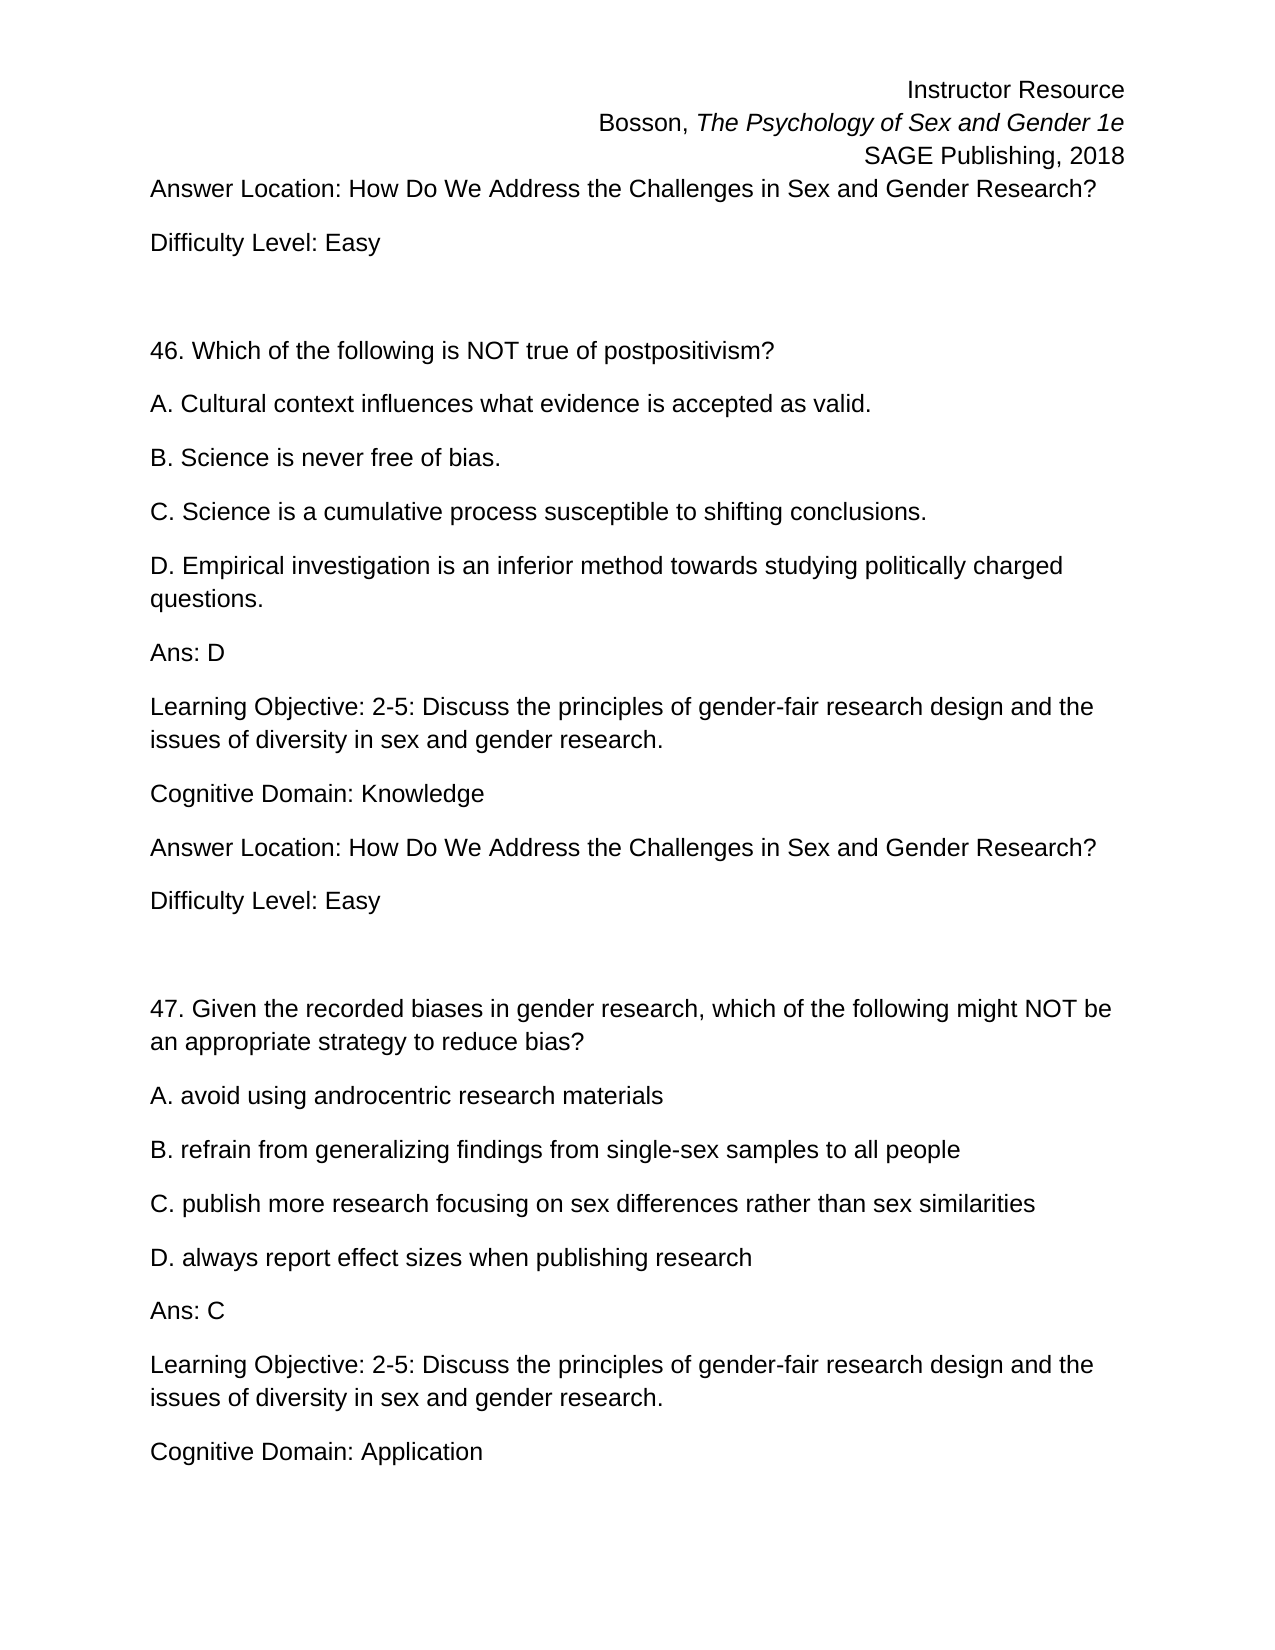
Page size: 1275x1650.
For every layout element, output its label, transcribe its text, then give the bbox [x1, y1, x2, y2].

text 47. Given the recorded biases in gender research, which of the following might NOT be an appropriate strategy to reduce bias? [150, 994, 1125, 1056]
text D. always report effect sizes when publishing research [150, 1242, 1125, 1271]
text Ans: D [150, 638, 1125, 667]
text Difficulty Level: Easy [150, 886, 1125, 915]
text A. Cultural context influences what evidence is accepted as valid. [150, 389, 1125, 418]
text C. Science is a cumulative process susceptible to shifting conclusions. [150, 497, 1125, 526]
text Learning Objective: 2-5: Discuss the principles of gender-fair research design and the issues of diversity in sex and gender research. [150, 1350, 1125, 1412]
text D. Empirical investigation is an inferior method towards studying politically charged questions. [150, 551, 1125, 613]
text A. avoid using androcentric research materials [150, 1081, 1125, 1110]
text Cognitive Domain: Knowledge [150, 779, 1125, 807]
text Cognitive Domain: Application [150, 1437, 1125, 1466]
text B. refrain from generalizing findings from single-sex samples to all people [150, 1135, 1125, 1163]
text Learning Objective: 2-5: Discuss the principles of gender-fair research design and the issues of diversity in sex and gender research. [150, 692, 1125, 753]
text Answer Location: How Do We Address the Challenges in Sex and Gender Research? [150, 832, 1125, 861]
text Ans: C [150, 1296, 1125, 1325]
text Difficulty Level: Easy [150, 228, 1125, 257]
text Answer Location: How Do We Address the Challenges in Sex and Gender Research? [150, 174, 1125, 203]
text B. Science is never free of bias. [150, 443, 1125, 472]
text 46. Which of the following is NOT true of postpositivism? [150, 336, 1125, 364]
text C. publish more research focusing on sex differences rather than sex similarities [150, 1189, 1125, 1217]
